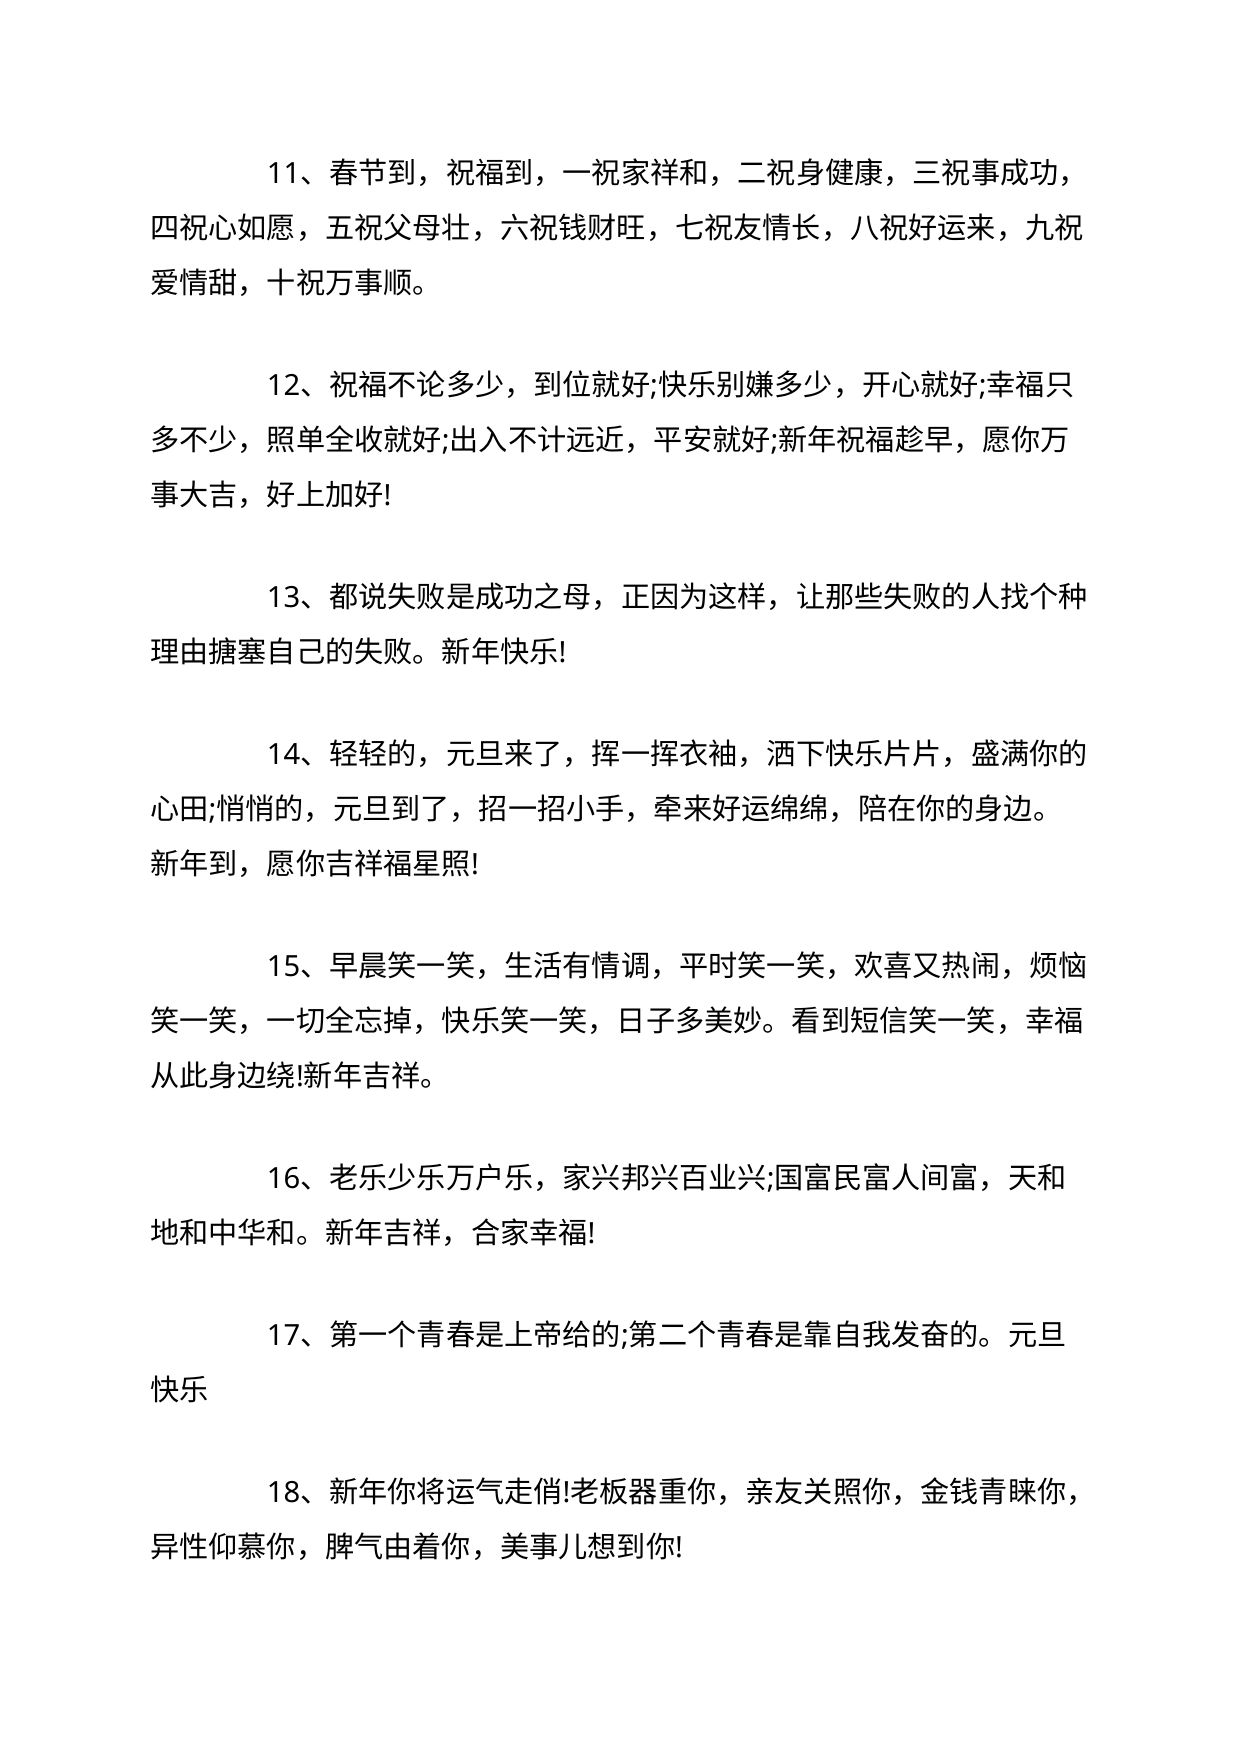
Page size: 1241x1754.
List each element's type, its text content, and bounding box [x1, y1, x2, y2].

text 11、春节到，祝福到，一祝家祥和，二祝身健康，三祝事成功，四祝心如愿，五祝父母壮，六祝钱财旺，七祝友情长，八祝好运来，九祝爱情甜，十祝万事顺。 [150, 150, 1090, 302]
text 12、祝福不论多少，到位就好;快乐别嫌多少，开心就好;幸福只多不少，照单全收就好;出入不计远近，平安就好;新年祝福趁早，愿你万事大吉，好上加好! [150, 362, 1090, 514]
text 14、轻轻的，元旦来了，挥一挥衣袖，洒下快乐片片，盛满你的心田;悄悄的，元旦到了，招一招小手，牵来好运绵绵，陪在你的身边。新年到，愿你吉祥福星照! [150, 731, 1090, 883]
text 15、早晨笑一笑，生活有情调，平时笑一笑，欢喜又热闹，烦恼笑一笑，一切全忘掉，快乐笑一笑，日子多美妙。看到短信笑一笑，幸福从此身边绕!新年吉祥。 [150, 943, 1090, 1095]
text 13、都说失败是成功之母，正因为这样，让那些失败的人找个种理由搪塞自己的失败。新年快乐! [150, 574, 1090, 671]
text 16、老乐少乐万户乐，家兴邦兴百业兴;国富民富人间富，天和地和中华和。新年吉祥，合家幸福! [150, 1154, 1090, 1252]
text 17、第一个青春是上帝给的;第二个青春是靠自我发奋的。元旦快乐 [150, 1311, 1090, 1409]
text 18、新年你将运气走俏!老板器重你，亲友关照你，金钱青睐你，异性仰慕你，脾气由着你，美事儿想到你! [150, 1468, 1090, 1566]
